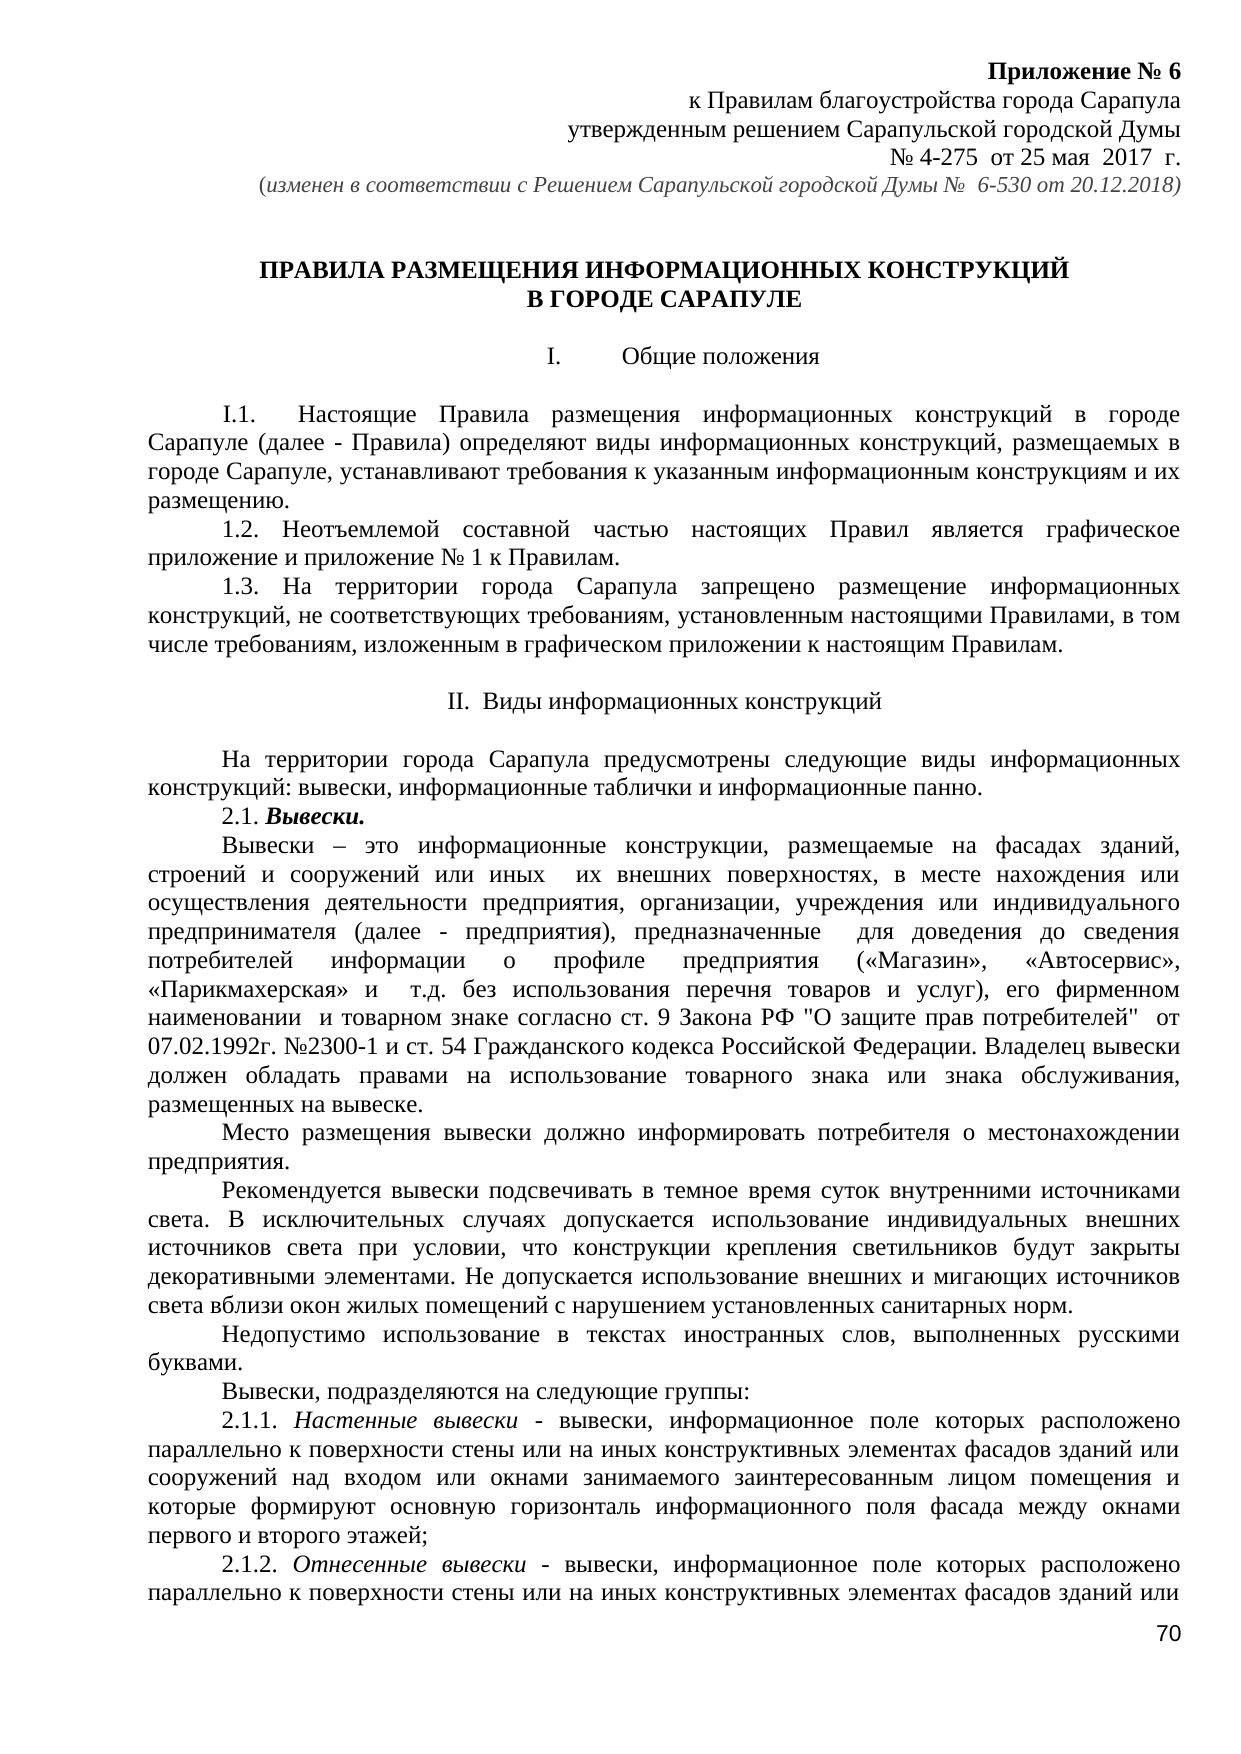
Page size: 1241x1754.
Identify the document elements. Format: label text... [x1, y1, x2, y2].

text Недопустимо использование в текстах иностранных слов, выполненных русскими буквами. [148, 1319, 1181, 1376]
text Вывески, подразделяются на следующие группы: [148, 1376, 1181, 1405]
text № 4-275 от 25 мая 2017 г. [148, 142, 1181, 171]
text 1.3. На территории города Сарапула запрещено размещение информационных конструкций, не соответствующих требованиям, установленным настоящими Правилами, в том числе требованиям, изложенным в графическом приложении к настоящим Правилам. [148, 571, 1181, 657]
text (изменен в соответствии с Решением Сарапульской городской Думы № 6-530 от 20.12.2018) [148, 171, 1181, 197]
text Место размещения вывески должно информировать потребителя о местонахождении предприятия. [148, 1117, 1181, 1175]
list Настоящие Правила размещения информационных конструкций в городе Сарапуле (далее - Правила) определяют виды информационных конструкций, размещаемых в городе Сарапуле, устанавливают требования к указанным информационным конструкциям и их размещению. [148, 399, 1181, 514]
text к Правилам благоустройства города Сарапула [148, 85, 1181, 114]
text 2.1.1. Настенные вывески - вывески, информационное поле которых расположено параллельно к поверхности стены или на иных конструктивных элементах фасадов зданий или сооружений над входом или окнами занимаемого заинтересованным лицом помещения и которые формируют основную горизонталь информационного поля фасада между окнами первого и второго этажей; [148, 1405, 1181, 1549]
text Вывески – это информационные конструкции, размещаемые на фасадах зданий, строений и сооружений или иных их внешних поверхностях, в месте нахождения или осуществления деятельности предприятия, организации, учреждения или индивидуального предпринимателя (далее - предприятия), предназначенные для доведения до сведения потребителей информации о профиле предприятия («Магазин», «Автосервис», «Парикмахерская» и т.д. без использования перечня товаров и услуг), его фирменном наименовании и товарном знаке согласно ст. 9 Закона РФ "О защите прав потребителей" от 07.02.1992г. №2300-1 и ст. 54 Гражданского кодекса Российской Федерации. Владелец вывески должен обладать правами на использование товарного знака или знака обслуживания, размещенных на вывеске. [148, 830, 1181, 1117]
text На территории города Сарапула предусмотрены следующие виды информационных конструкций: вывески, информационные таблички и информационные панно. [148, 744, 1181, 801]
text Приложение № 6 [148, 56, 1181, 85]
list Общие положения [185, 341, 1181, 370]
text II. Виды информационных конструкций [148, 686, 1181, 715]
text 1.2. Неотъемлемой составной частью настоящих Правил является графическое приложение и приложение № 1 к Правилам. [148, 514, 1181, 571]
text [148, 1549, 1181, 1606]
text 2.1. Вывески. [148, 801, 1181, 830]
text утвержденным решением Сарапульской городской Думы [148, 114, 1181, 142]
text ПРАВИЛА РАЗМЕЩЕНИЯ ИНФОРМАЦИОННЫХ КОНСТРУКЦИЙ [148, 255, 1181, 284]
text Рекомендуется вывески подсвечивать в темное время суток внутренними источниками света. В исключительных случаях допускается использование индивидуальных внешних источников света при условии, что конструкции крепления светильников будут закрыты декоративными элементами. Не допускается использование внешних и мигающих источников света вблизи окон жилых помещений с нарушением установленных санитарных норм. [148, 1175, 1181, 1319]
text В ГОРОДЕ САРАПУЛЕ [148, 284, 1181, 312]
